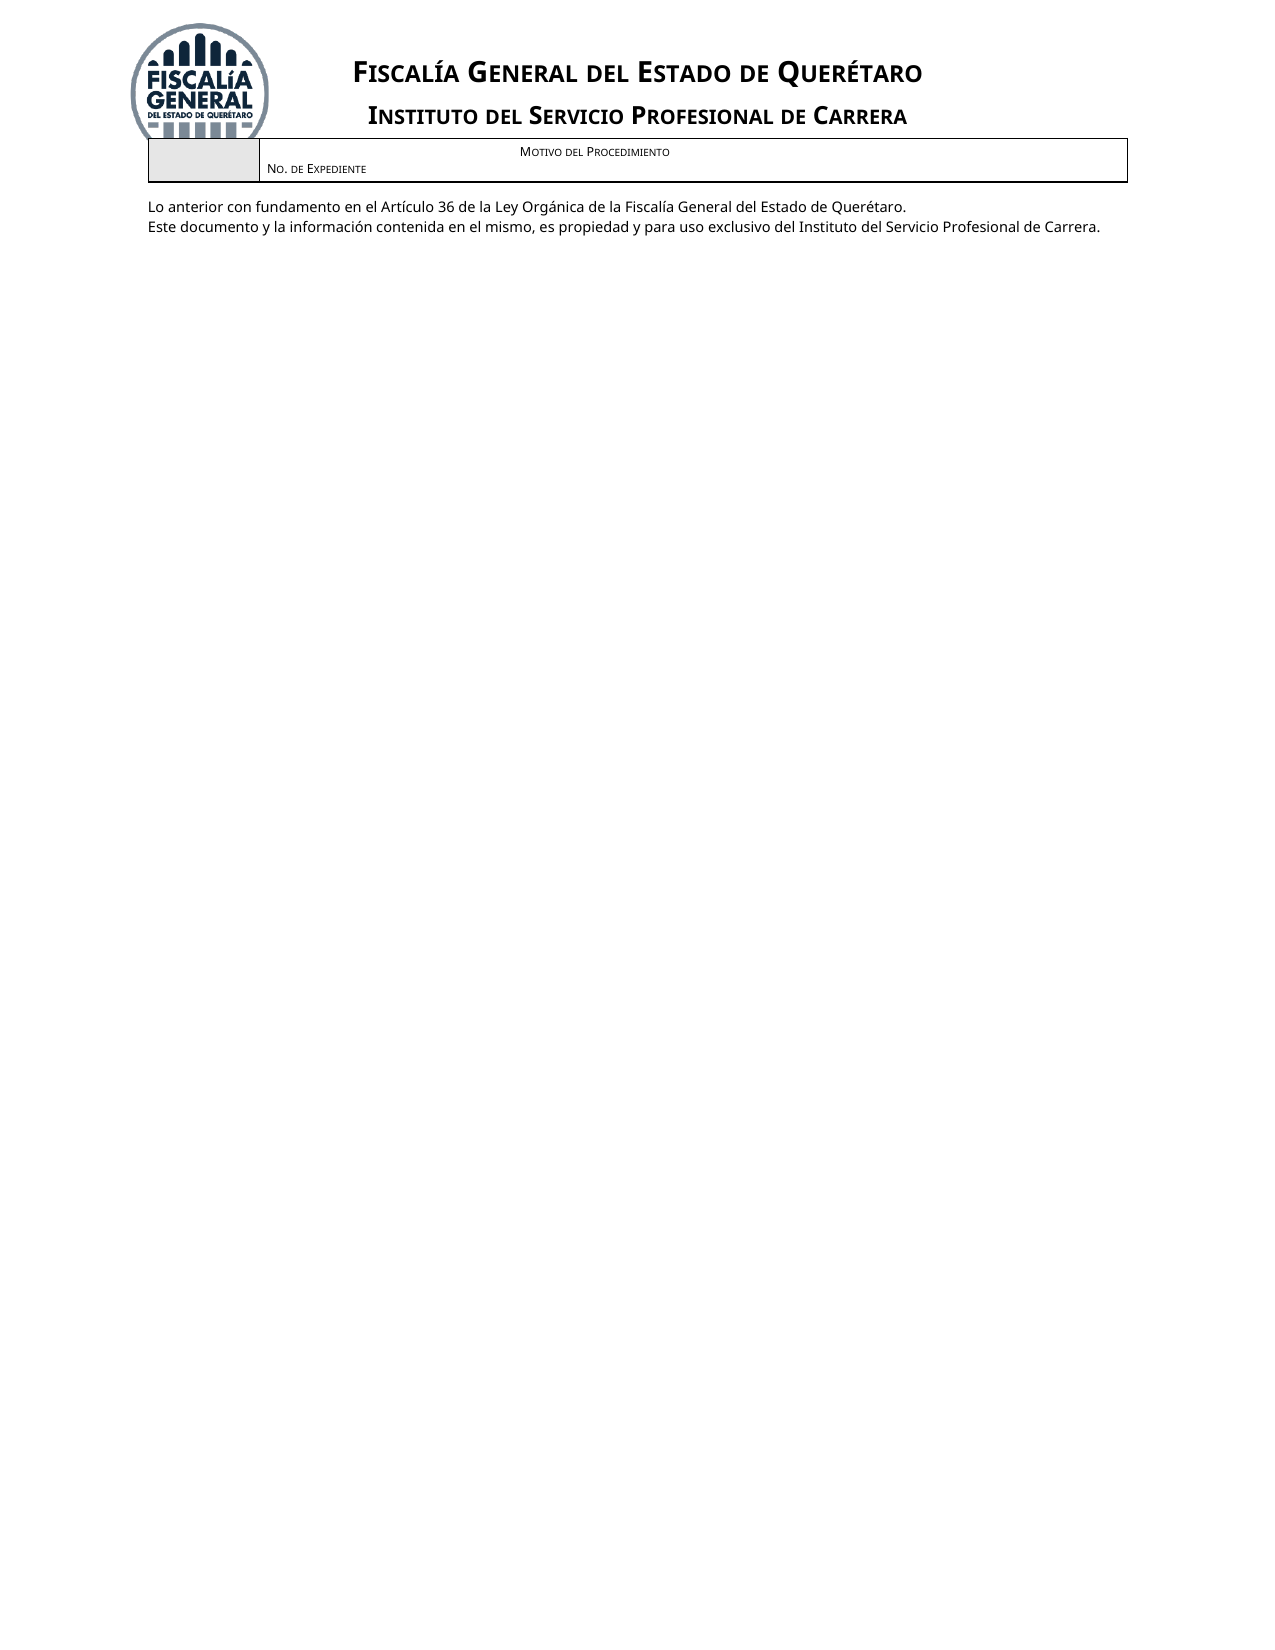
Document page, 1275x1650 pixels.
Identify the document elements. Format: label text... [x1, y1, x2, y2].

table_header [260, 139, 1127, 181]
picture [130, 23, 269, 164]
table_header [149, 139, 259, 181]
text Lo anterior con fundamento en el Artículo 36 de la Ley Orgánica de la Fiscalía General del Estado de Querétaro. [148, 197, 1127, 217]
text Este documento y la información contenida en el mismo, es propiedad y para uso exclusivo del Instituto del Servicio Profesional de Carrera. [148, 217, 1127, 236]
